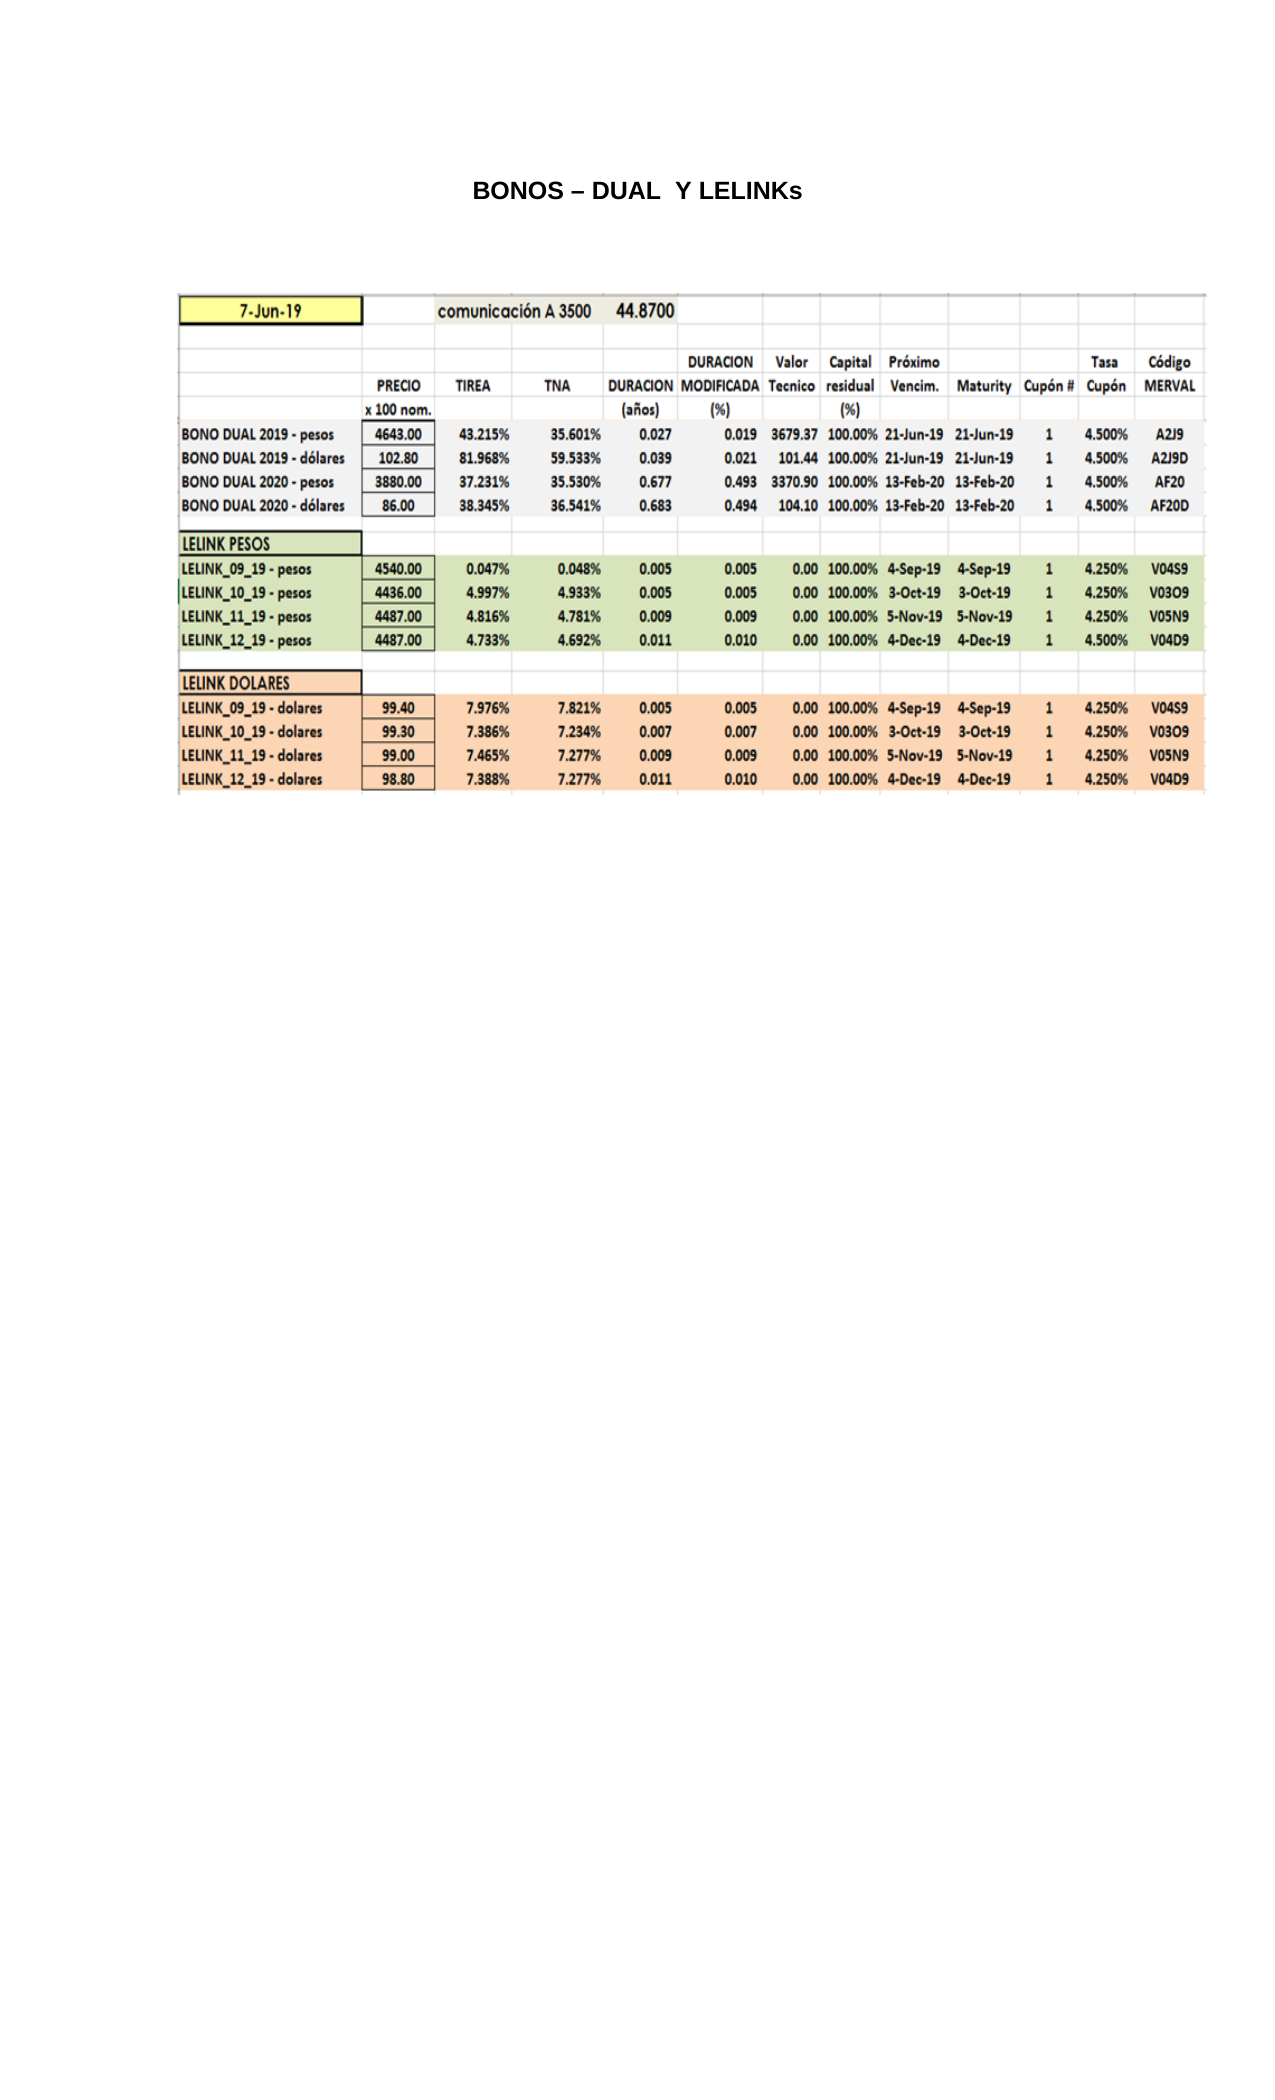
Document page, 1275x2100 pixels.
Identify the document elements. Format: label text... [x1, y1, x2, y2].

picture [177, 293, 1207, 795]
text BONOS – DUAL Y LELINKs [177, 176, 1098, 205]
